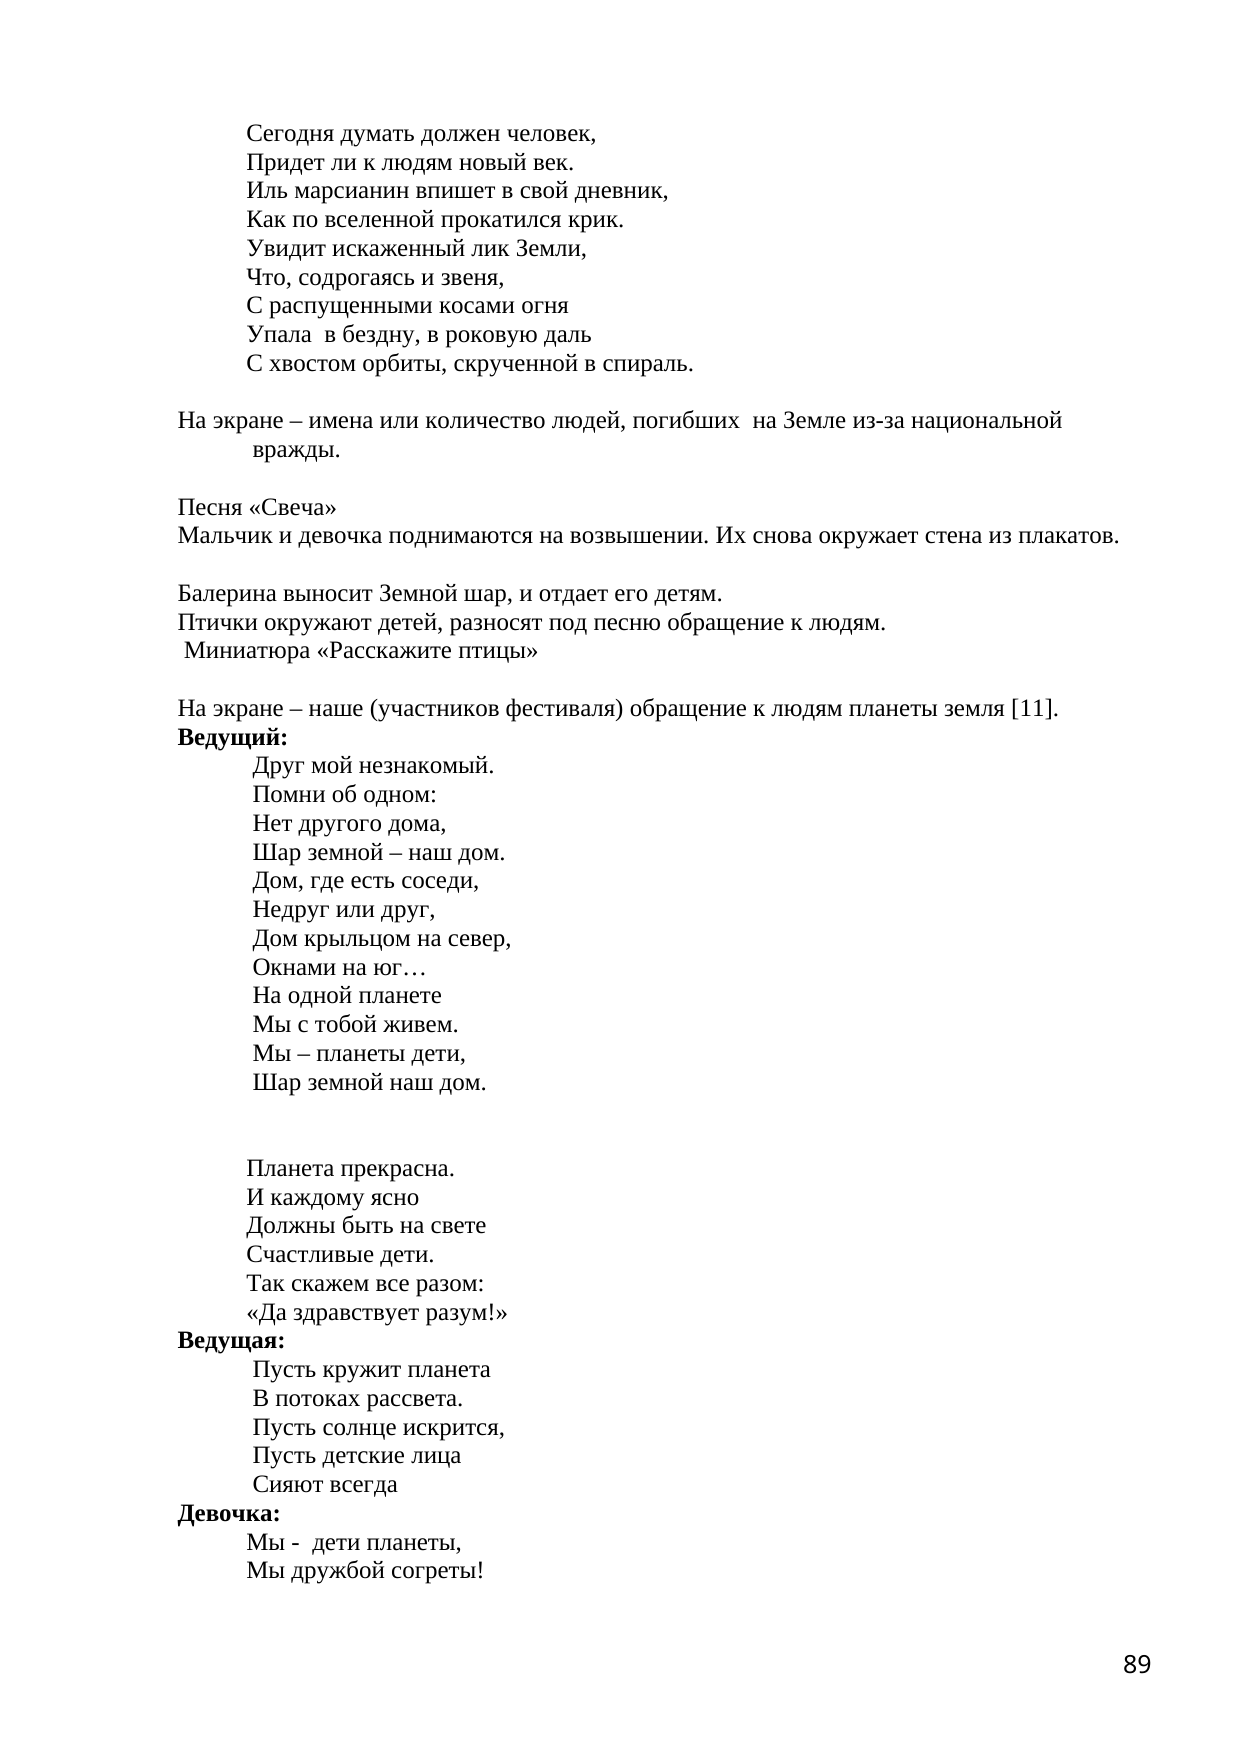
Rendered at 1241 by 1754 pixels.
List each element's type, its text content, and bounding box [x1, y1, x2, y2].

text Шар земной – наш дом. [177, 837, 1152, 866]
text Сегодня думать должен человек, [177, 118, 1152, 147]
text Что, содрогаясь и звеня, [177, 262, 1152, 291]
text Придет ли к людям новый век. [177, 147, 1152, 176]
text Нет другого дома, [177, 808, 1152, 837]
text Дом крыльцом на север, [177, 923, 1152, 952]
text Миниатюра «Расскажите птицы» [177, 636, 1152, 664]
text На экране – наше (участников фестиваля) обращение к людям планеты земля [11]. [177, 693, 1152, 722]
text С хвостом орбиты, скрученной в спираль. [177, 348, 1152, 377]
text В потоках рассвета. [177, 1383, 1152, 1412]
text Балерина выносит Земной шар, и отдает его детям. [177, 578, 1152, 607]
text Помни об одном: [177, 779, 1152, 808]
text Мы с тобой живем. [177, 1009, 1152, 1038]
text И каждому ясно [177, 1182, 1152, 1211]
text С распущенными косами огня [177, 291, 1152, 319]
text Увидит искаженный лик Земли, [177, 233, 1152, 262]
text Шар земной наш дом. [177, 1067, 1152, 1096]
text На экране – имена или количество людей, погибших на Земле из-за национальной вражды. [177, 406, 1152, 463]
text Птички окружают детей, разносят под песню обращение к людям. [177, 607, 1152, 636]
text «Да здравствует разум!» [177, 1297, 1152, 1326]
text Друг мой незнакомый. [177, 751, 1152, 779]
text Упала в бездну, в роковую даль [177, 319, 1152, 348]
text Планета прекрасна. [177, 1153, 1152, 1182]
text Мальчик и девочка поднимаются на возвышении. Их снова окружает стена из плакатов. [177, 521, 1152, 549]
text На одной планете [177, 981, 1152, 1009]
text Мы – планеты дети, [177, 1038, 1152, 1067]
text Недруг или друг, [177, 894, 1152, 923]
text Пусть кружит планета [177, 1354, 1152, 1383]
text Окнами на юг… [177, 952, 1152, 981]
text Пусть детские лица [177, 1441, 1152, 1469]
text Песня «Свеча» [177, 492, 1152, 521]
text Как по вселенной прокатился крик. [177, 204, 1152, 233]
text Мы дружбой согреты! [177, 1556, 1152, 1584]
text Пусть солнце искрится, [177, 1412, 1152, 1441]
text Мы - дети планеты, [177, 1527, 1152, 1556]
text Ведущий: [177, 722, 1152, 751]
text Девочка: [177, 1498, 1152, 1527]
text Иль марсианин впишет в свой дневник, [177, 176, 1152, 204]
text Сияют всегда [177, 1469, 1152, 1498]
text Так скажем все разом: [177, 1268, 1152, 1297]
text Ведущая: [177, 1326, 1152, 1354]
text Счастливые дети. [177, 1239, 1152, 1268]
text Дом, где есть соседи, [177, 866, 1152, 894]
text Должны быть на свете [177, 1211, 1152, 1239]
